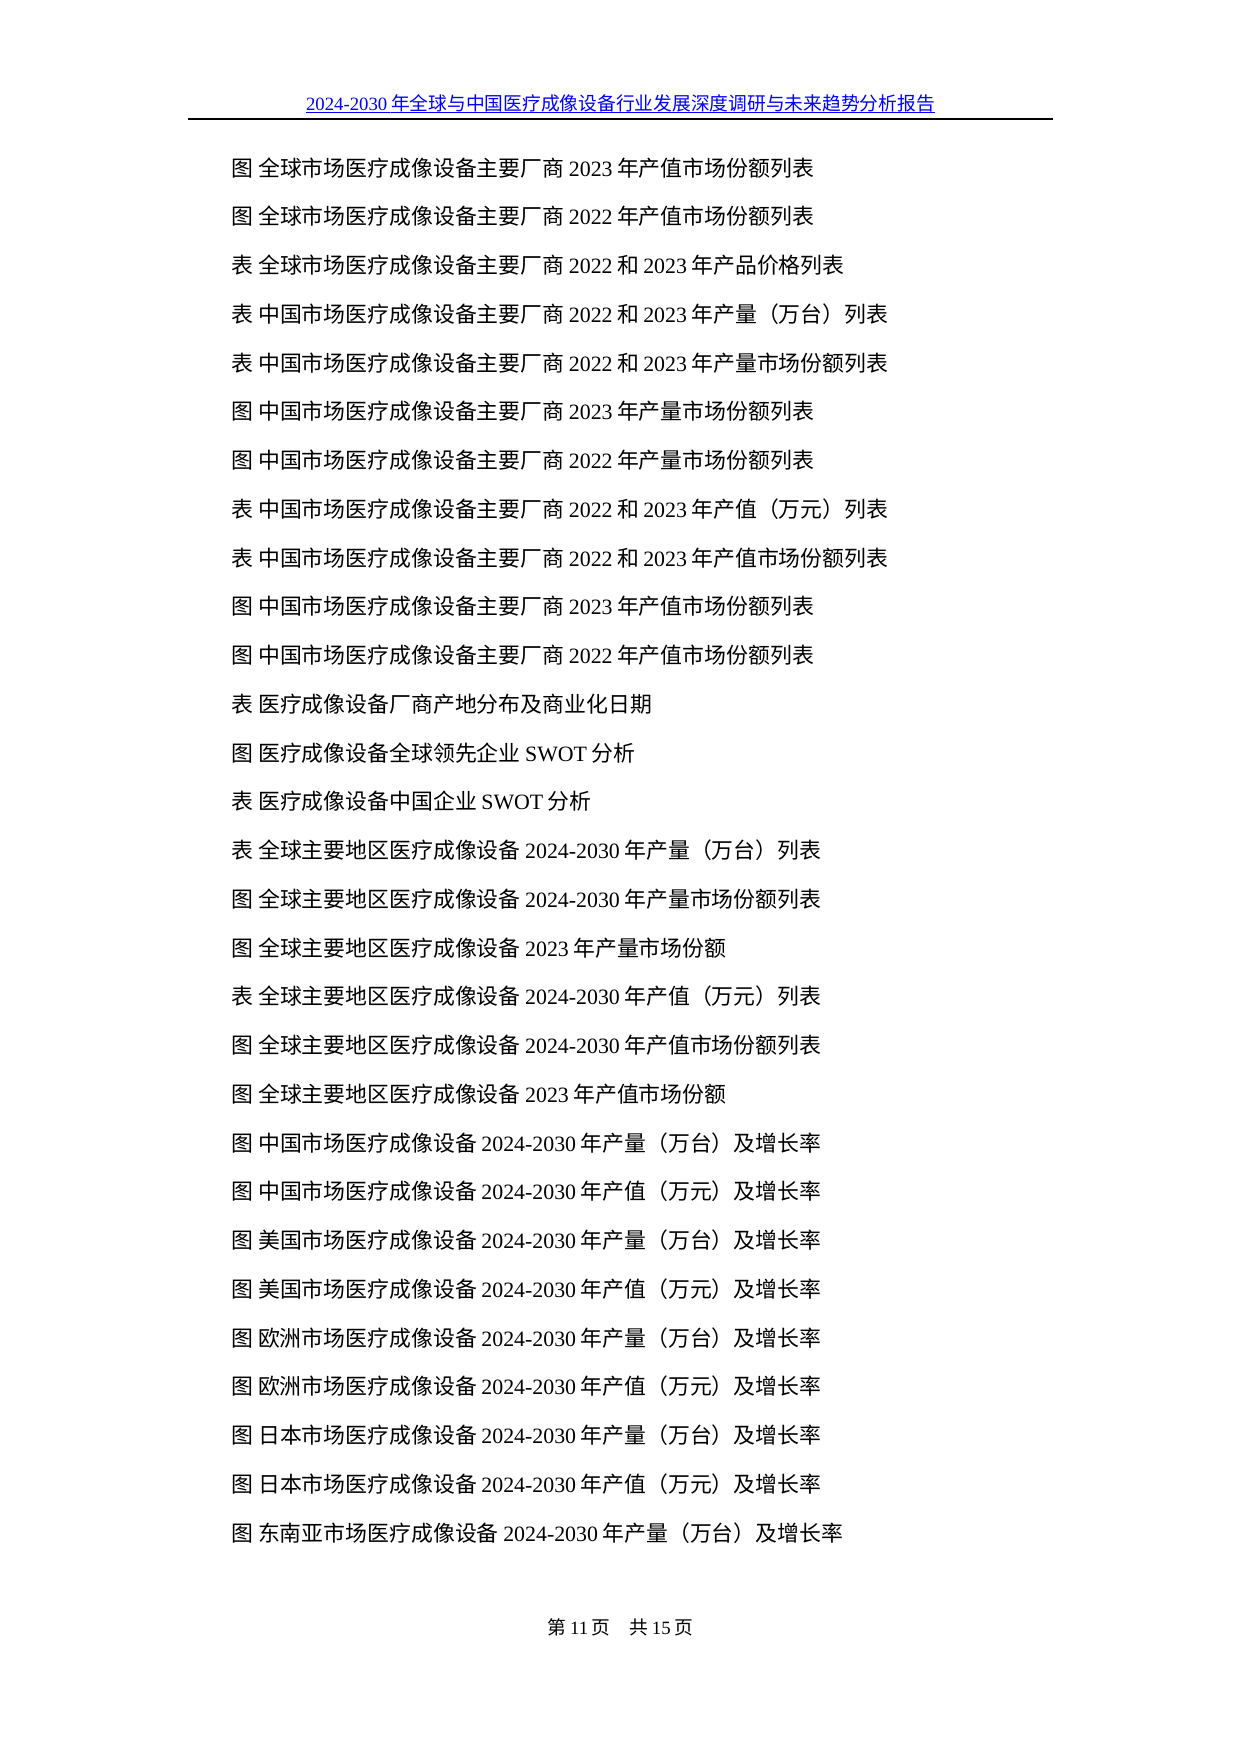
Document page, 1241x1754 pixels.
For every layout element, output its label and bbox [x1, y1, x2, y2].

text [187, 150, 1053, 1548]
